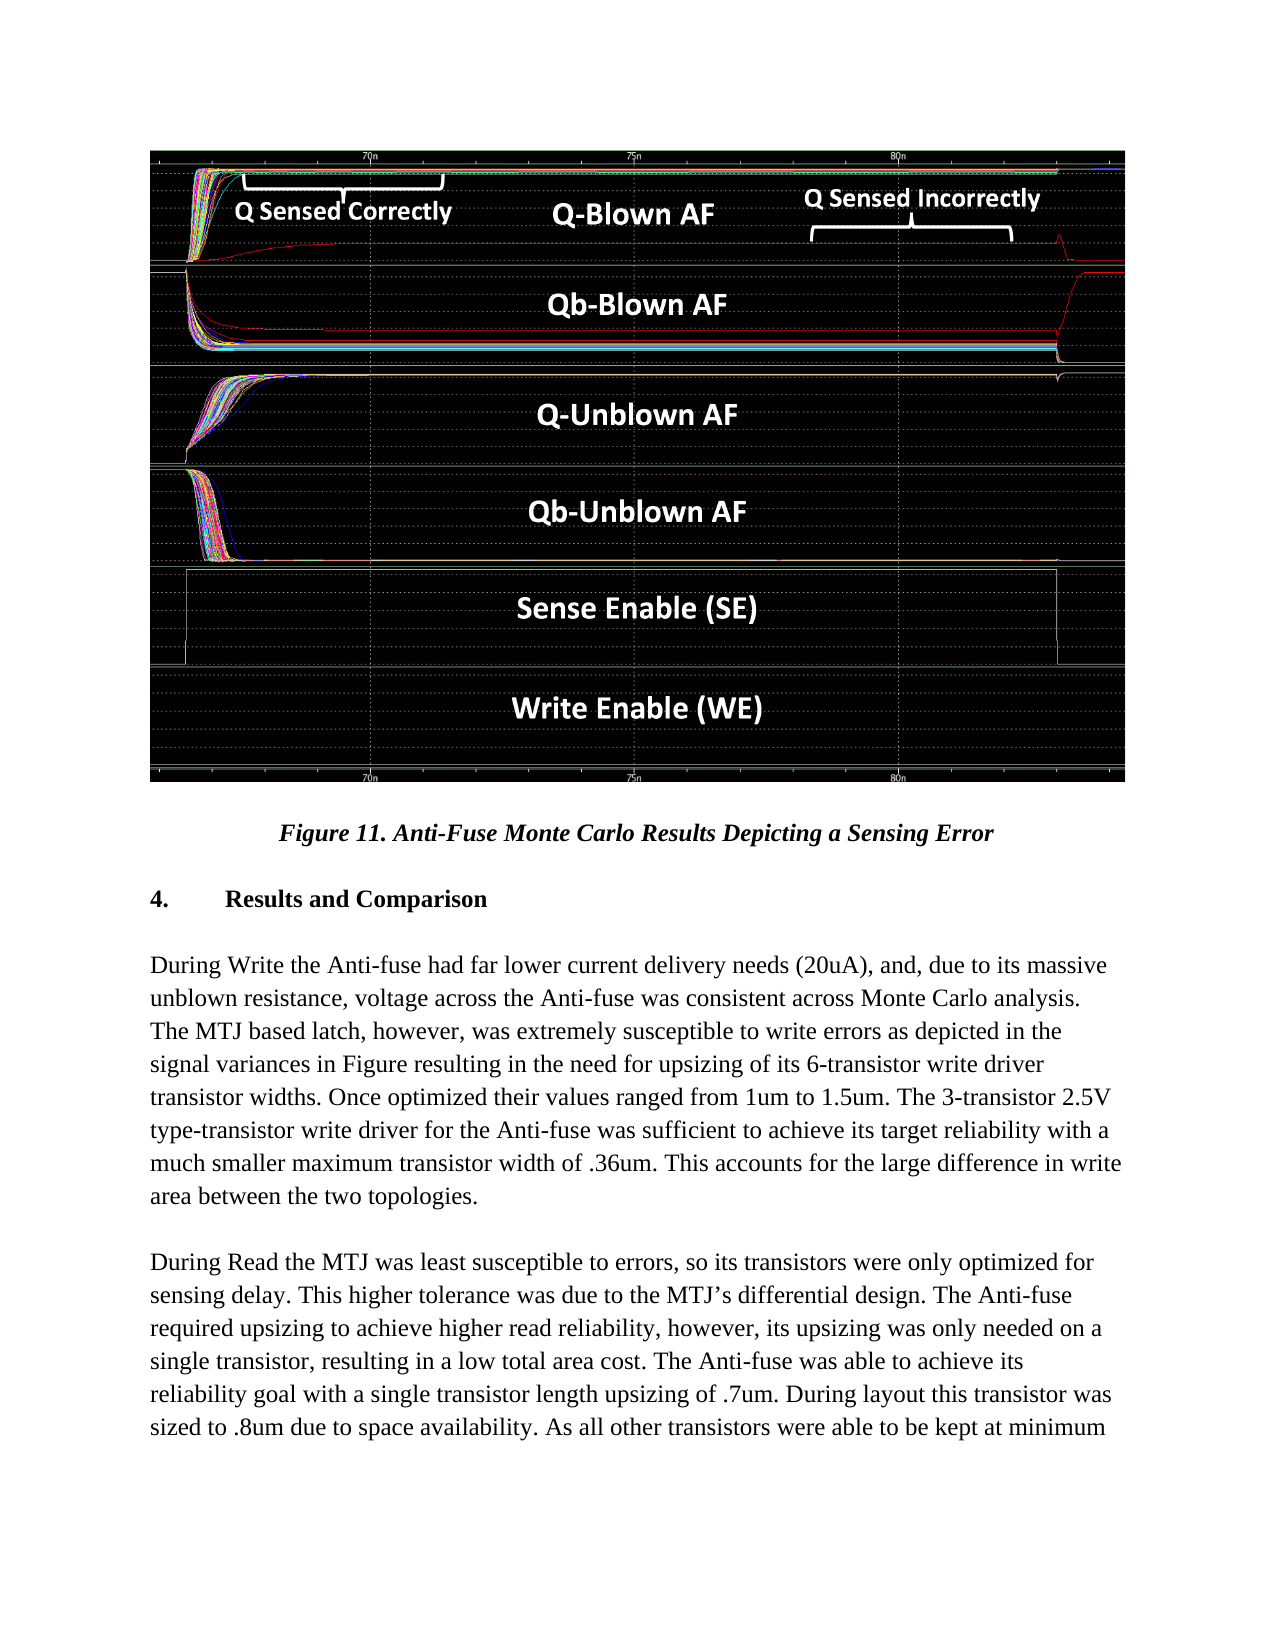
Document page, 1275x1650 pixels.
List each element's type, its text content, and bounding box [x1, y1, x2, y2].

text During Write the Anti-fuse had far lower current delivery needs (20uA), and, due to its massive unblown resistance, voltage across the Anti-fuse was consistent across Monte Carlo analysis. The MTJ based latch, however, was extremely susceptible to write errors as depicted in the signal variances in Figure resulting in the need for upsizing of its 6-transistor write driver transistor widths. Once optimized their values ranged from 1um to 1.5um. The 3-transistor 2.5V type-transistor write driver for the Anti-fuse was sufficient to achieve its target reliability with a much smaller maximum transistor width of .36um. This accounts for the large difference in write area between the two topologies. [150, 950, 1125, 1210]
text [150, 1247, 1125, 1441]
text Figure 11. Anti-Fuse Monte Carlo Results Depicting a Sensing Error [150, 818, 1125, 847]
text 4. Results and Comparison [150, 884, 1125, 913]
picture [150, 150, 1125, 782]
